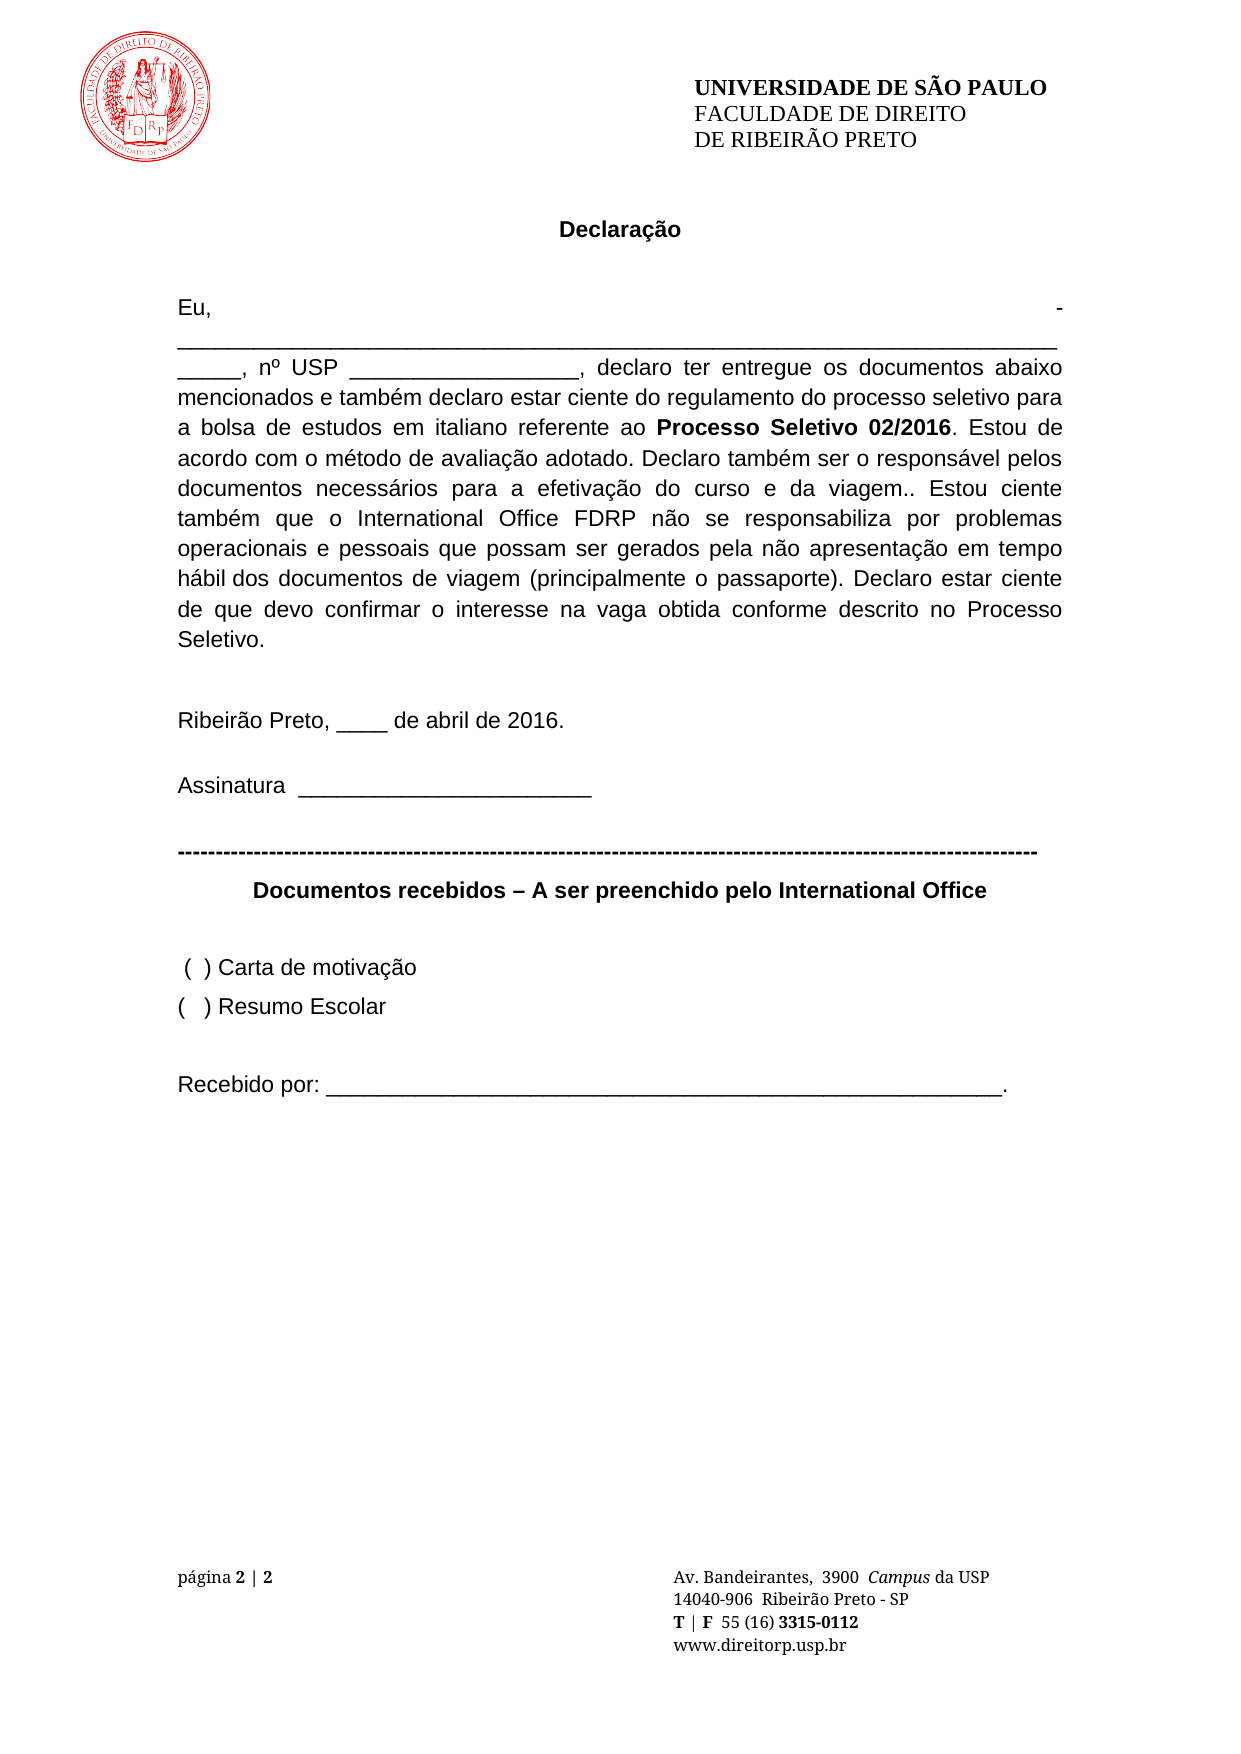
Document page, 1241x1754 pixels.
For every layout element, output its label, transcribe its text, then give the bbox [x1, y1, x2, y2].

text Recebido por: _____________________________________________________. [177, 1071, 1063, 1097]
text Ribeirão Preto, ____ de abril de 2016. [177, 707, 1063, 734]
text Declaração [177, 216, 1063, 242]
text ----------------------------------------------------------------------------------------------------------------- [177, 838, 1063, 864]
text ( ) Resumo Escolar [177, 993, 1063, 1019]
text ( ) Carta de motivação [177, 954, 1063, 981]
text Eu, __________________________________________________________________________, nº USP __________________, declaro ter entregue os documentos abaixo mencionados e também declaro estar ciente do regulamento do processo seletivo para a bolsa de estudos em italiano referente ao Processo Seletivo 02/2016. Estou de acordo com o método de avaliação adotado. Declaro também ser o responsável pelos documentos necessários para a efetivação do curso e da viagem.. Estou ciente também que o International Office FDRP não se responsabiliza por problemas operacionais e pessoais que possam ser gerados pela não apresentação em tempo hábil dos documentos de viagem (principalmente o passaporte). Declaro estar ciente de que devo confirmar o interesse na vaga obtida conforme descrito no Processo Seletivo. [177, 293, 1063, 652]
picture [80, 31, 211, 162]
text Documentos recebidos – A ser preenchido pelo International Office [177, 877, 1063, 903]
text Assinatura _______________________ [177, 772, 1063, 799]
